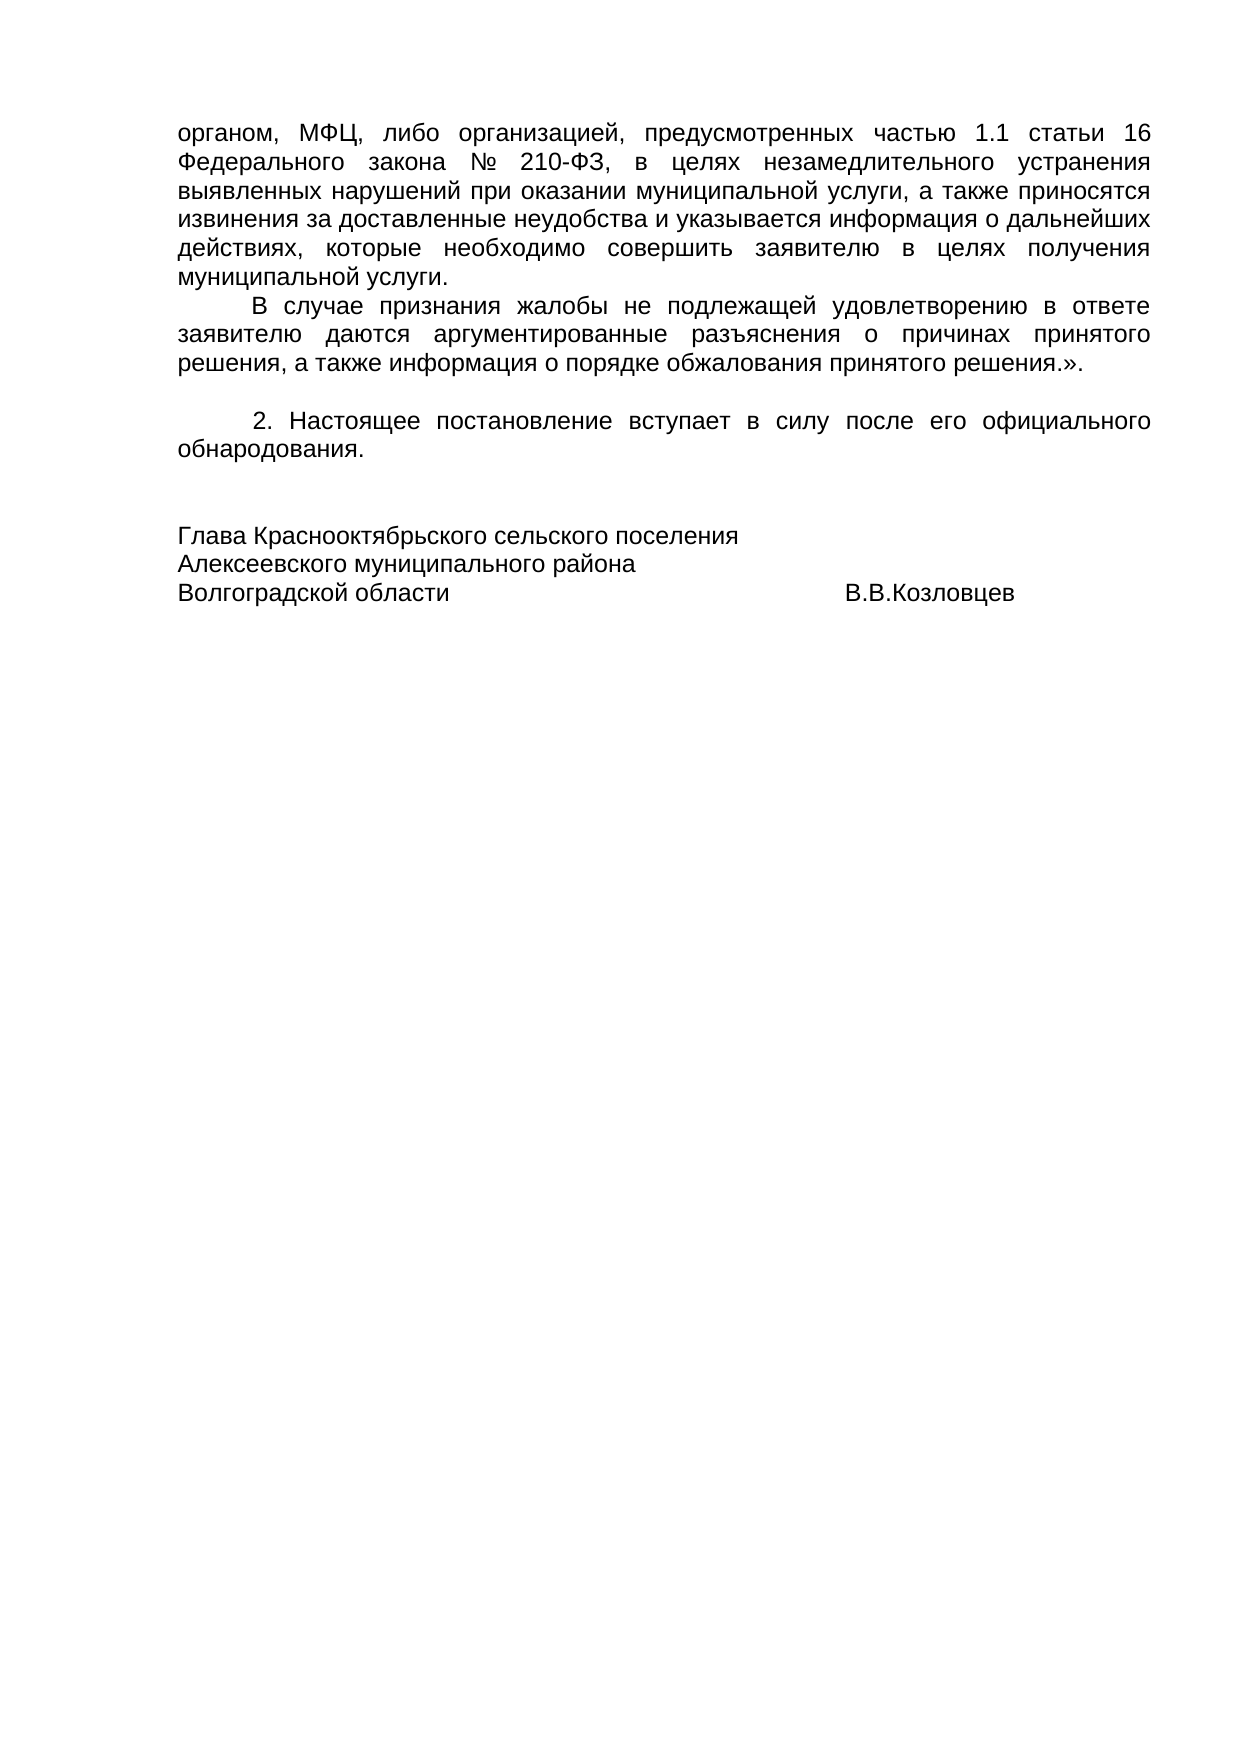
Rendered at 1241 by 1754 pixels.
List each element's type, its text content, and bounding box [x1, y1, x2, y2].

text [177, 118, 1152, 291]
text Глава Краснооктябрьского сельского поселения [177, 521, 1152, 549]
text 2. Настоящее постановление вступает в силу после его официального обнародования. [177, 406, 1152, 463]
text Алексеевского муниципального района [177, 549, 1152, 578]
text В случае признания жалобы не подлежащей удовлетворению в ответе заявителю даются аргументированные разъяснения о причинах принятого решения, а также информация о порядке обжалования принятого решения.». [177, 291, 1152, 377]
text Волгоградской области В.В.Козловцев [177, 578, 1152, 607]
